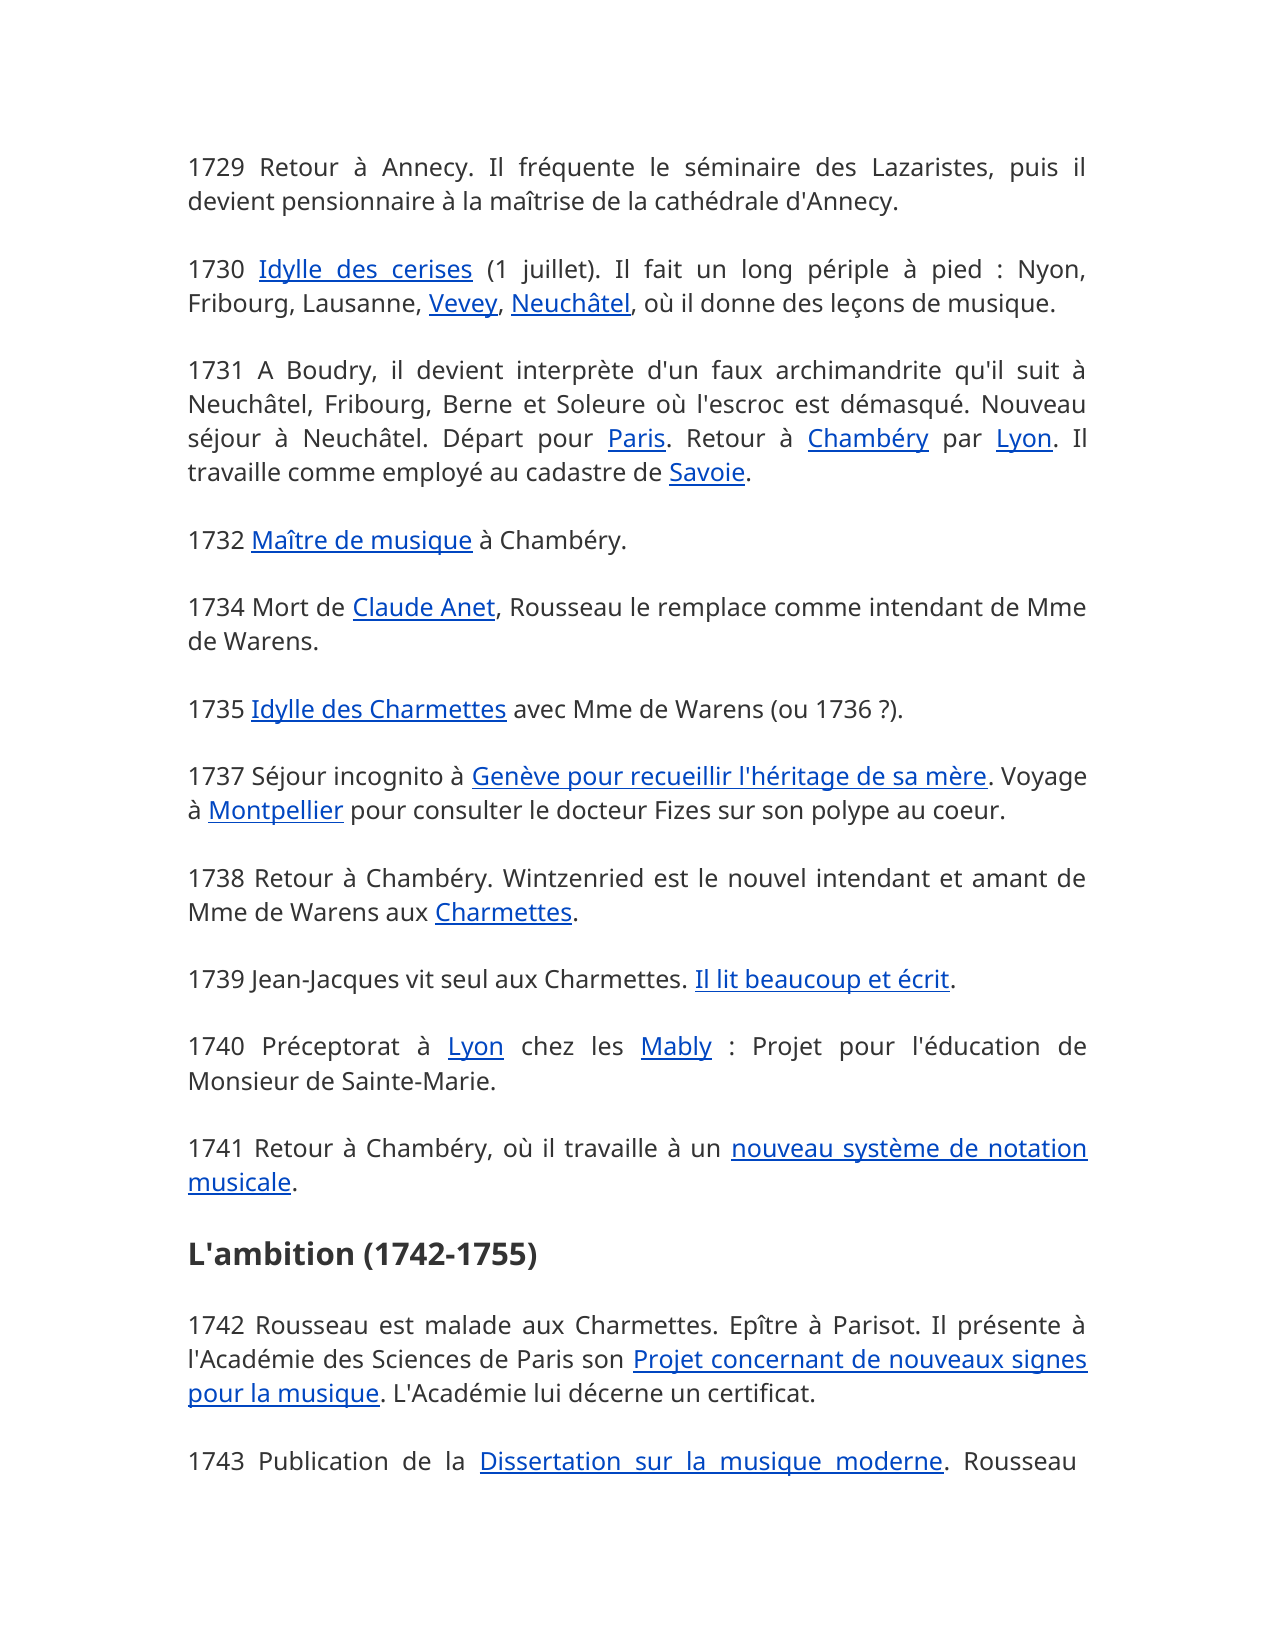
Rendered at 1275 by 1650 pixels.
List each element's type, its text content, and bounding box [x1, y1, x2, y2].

text 1735 Idylle des Charmettes avec Mme de Warens (ou 1736 ?). [187, 691, 1087, 725]
text 1732 Maître de musique à Chambéry. [187, 522, 1087, 557]
text 1737 Séjour incognito à Genève pour recueillir l'héritage de sa mère. Voyage à Montpellier pour consulter le docteur Fizes sur son polype au coeur. [187, 759, 1087, 827]
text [187, 1443, 1077, 1477]
text 1730 Idylle des cerises (1 juillet). Il fait un long périple à pied : Nyon, Fribourg, Lausanne, Vevey, Neuchâtel, où il donne des leçons de musique. [187, 251, 1087, 319]
text 1729 Retour à Annecy. Il fréquente le séminaire des Lazaristes, puis il devient pensionnaire à la maîtrise de la cathédrale d'Annecy. [187, 150, 1087, 218]
text 1741 Retour à Chambéry, où il travaille à un nouveau système de notation musicale. [187, 1131, 1087, 1199]
text 1731 A Boudry, il devient interprète d'un faux archimandrite qu'il suit à Neuchâtel, Fribourg, Berne et Soleure où l'escroc est démasqué. Nouveau séjour à Neuchâtel. Départ pour Paris. Retour à Chambéry par Lyon. Il travaille comme employé au cadastre de Savoie. [187, 353, 1087, 489]
text 1738 Retour à Chambéry. Wintzenried est le nouvel intendant et amant de Mme de Warens aux Charmettes. [187, 860, 1087, 928]
text L'ambition (1742-1755) [187, 1232, 1087, 1274]
text 1742 Rousseau est malade aux Charmettes. Epître à Parisot. Il présente à l'Académie des Sciences de Paris son Projet concernant de nouveaux signes pour la musique. L'Académie lui décerne un certificat. [187, 1308, 1087, 1410]
text 1739 Jean-Jacques vit seul aux Charmettes. Il lit beaucoup et écrit. [187, 962, 1087, 996]
text 1734 Mort de Claude Anet, Rousseau le remplace comme intendant de Mme de Warens. [187, 590, 1087, 658]
text 1740 Préceptorat à Lyon chez les Mably : Projet pour l'éducation de Monsieur de Sainte-Marie. [187, 1029, 1087, 1097]
